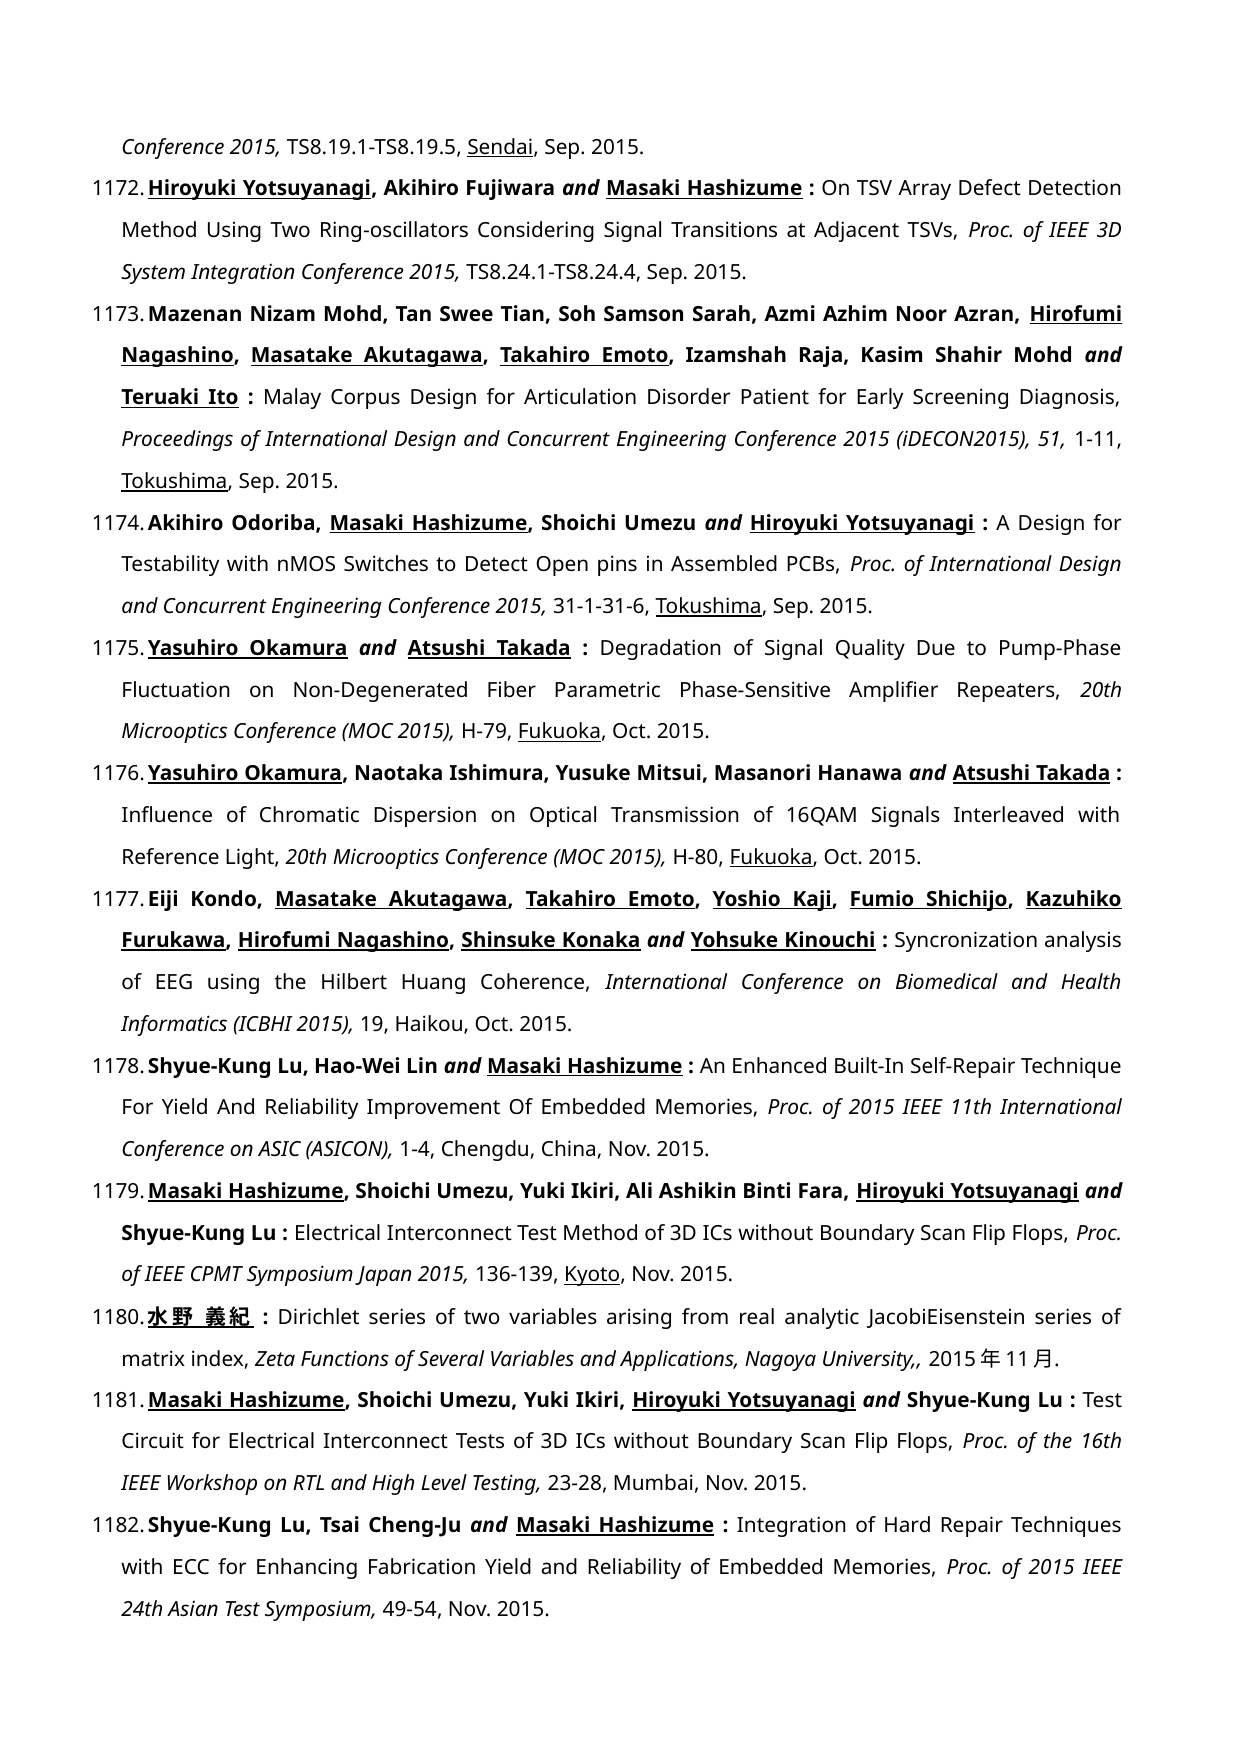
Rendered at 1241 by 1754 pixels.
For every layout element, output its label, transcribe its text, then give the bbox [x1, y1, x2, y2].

list Masaki Hashizume, Shoichi Umezu, Yuki Ikiri, Ali Ashikin Binti Fara, Hiroyuki Yotsuyanagi and Shyue-Kung Lu : Electrical Interconnect Test Method of 3D ICs without Boundary Scan Flip Flops, Proc. of IEEE CPMT Symposium Japan 2015, 136-139, Kyoto, Nov. 2015. [92, 1169, 1122, 1295]
list Akihiro Odoriba, Masaki Hashizume, Shoichi Umezu and Hiroyuki Yotsuyanagi : A Design for Testability with nMOS Switches to Detect Open pins in Assembled PCBs, Proc. of International Design and Concurrent Engineering Conference 2015, 31-1-31-6, Tokushima, Sep. 2015. [92, 501, 1122, 626]
list Masaki Hashizume, Shoichi Umezu, Yuki Ikiri, Hiroyuki Yotsuyanagi and Shyue-Kung Lu : Test Circuit for Electrical Interconnect Tests of 3D ICs without Boundary Scan Flip Flops, Proc. of the 16th IEEE Workshop on RTL and High Level Testing, 23-28, Mumbai, Nov. 2015. [92, 1378, 1122, 1503]
list Shyue-Kung Lu, Hao-Wei Lin and Masaki Hashizume : An Enhanced Built-In Self-Repair Technique For Yield And Reliability Improvement Of Embedded Memories, Proc. of 2015 IEEE 11th International Conference on ASIC (ASICON), 1-4, Chengdu, China, Nov. 2015. [92, 1044, 1122, 1169]
list Eiji Kondo, Masatake Akutagawa, Takahiro Emoto, Yoshio Kaji, Fumio Shichijo, Kazuhiko Furukawa, Hirofumi Nagashino, Shinsuke Konaka and Yohsuke Kinouchi : Syncronization analysis of EEG using the Hilbert Huang Coherence, International Conference on Biomedical and Health Informatics (ICBHI 2015), 19, Haikou, Oct. 2015. [92, 877, 1122, 1044]
list Yasuhiro Okamura, Naotaka Ishimura, Yusuke Mitsui, Masanori Hanawa and Atsushi Takada : Influence of Chromatic Dispersion on Optical Transmission of 16QAM Signals Interleaved with Reference Light, 20th Microoptics Conference (MOC 2015), H-80, Fukuoka, Oct. 2015. [92, 752, 1122, 877]
list Hiroyuki Yotsuyanagi, Akihiro Fujiwara and Masaki Hashizume : On TSV Array Defect Detection Method Using Two Ring-oscillators Considering Signal Transitions at Adjacent TSVs, Proc. of IEEE 3D System Integration Conference 2015, TS8.24.1-TS8.24.4, Sep. 2015. [92, 167, 1122, 292]
list Mazenan Nizam Mohd, Tan Swee Tian, Soh Samson Sarah, Azmi Azhim Noor Azran, Hirofumi Nagashino, Masatake Akutagawa, Takahiro Emoto, Izamshah Raja, Kasim Shahir Mohd and Teruaki Ito : Malay Corpus Design for Articulation Disorder Patient for Early Screening Diagnosis, Proceedings of International Design and Concurrent Engineering Conference 2015 (iDECON2015), 51, 1-11, Tokushima, Sep. 2015. [92, 292, 1122, 501]
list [92, 125, 1122, 167]
list Yasuhiro Okamura and Atsushi Takada : Degradation of Signal Quality Due to Pump-Phase Fluctuation on Non-Degenerated Fiber Parametric Phase-Sensitive Amplifier Repeaters, 20th Microoptics Conference (MOC 2015), H-79, Fukuoka, Oct. 2015. [92, 626, 1122, 752]
list Shyue-Kung Lu, Tsai Cheng-Ju and Masaki Hashizume : Integration of Hard Repair Techniques with ECC for Enhancing Fabrication Yield and Reliability of Embedded Memories, Proc. of 2015 IEEE 24th Asian Test Symposium, 49-54, Nov. 2015. [92, 1503, 1122, 1629]
list 水野 義紀 : Dirichlet series of two variables arising from real analytic JacobiEisenstein series of matrix index, Zeta Functions of Several Variables and Applications, Nagoya University,, 2015年11月. [92, 1295, 1122, 1378]
